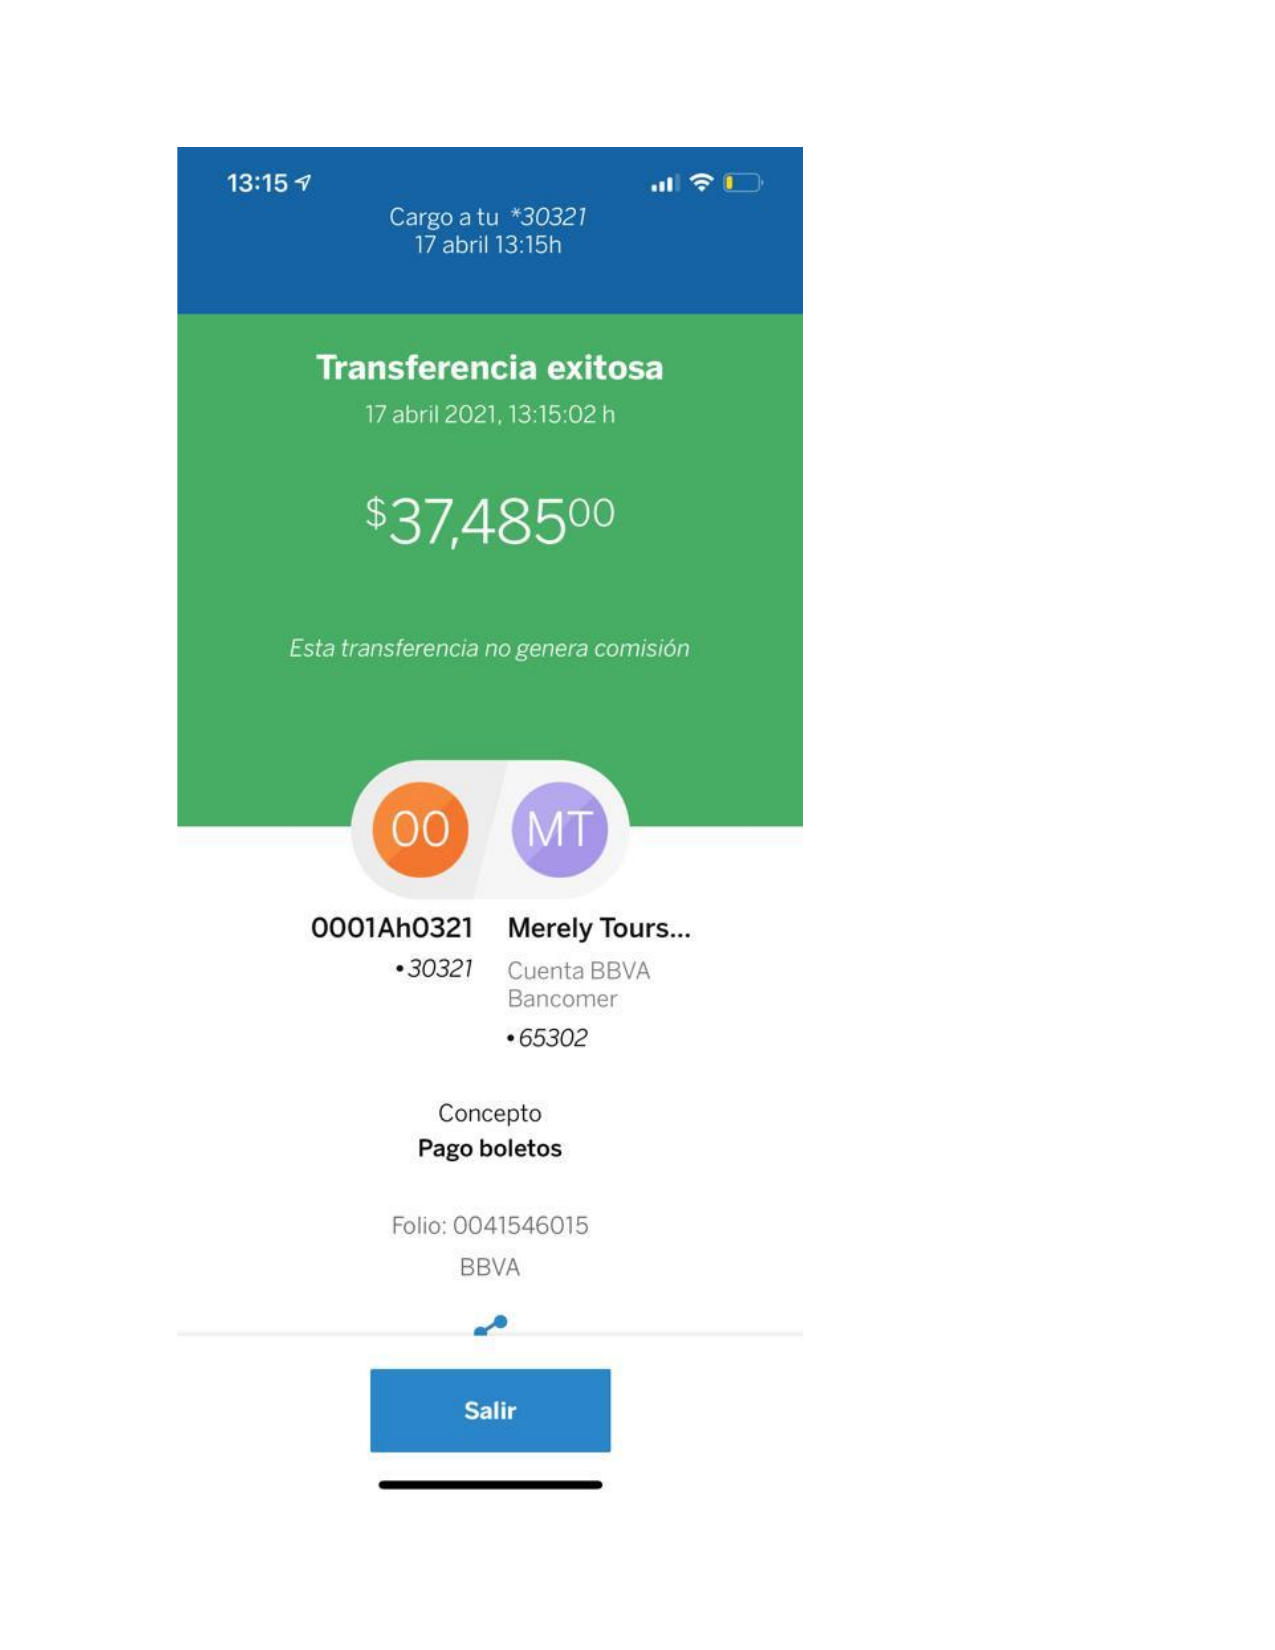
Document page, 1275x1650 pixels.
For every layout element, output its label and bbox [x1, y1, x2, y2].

picture [177, 147, 803, 1503]
